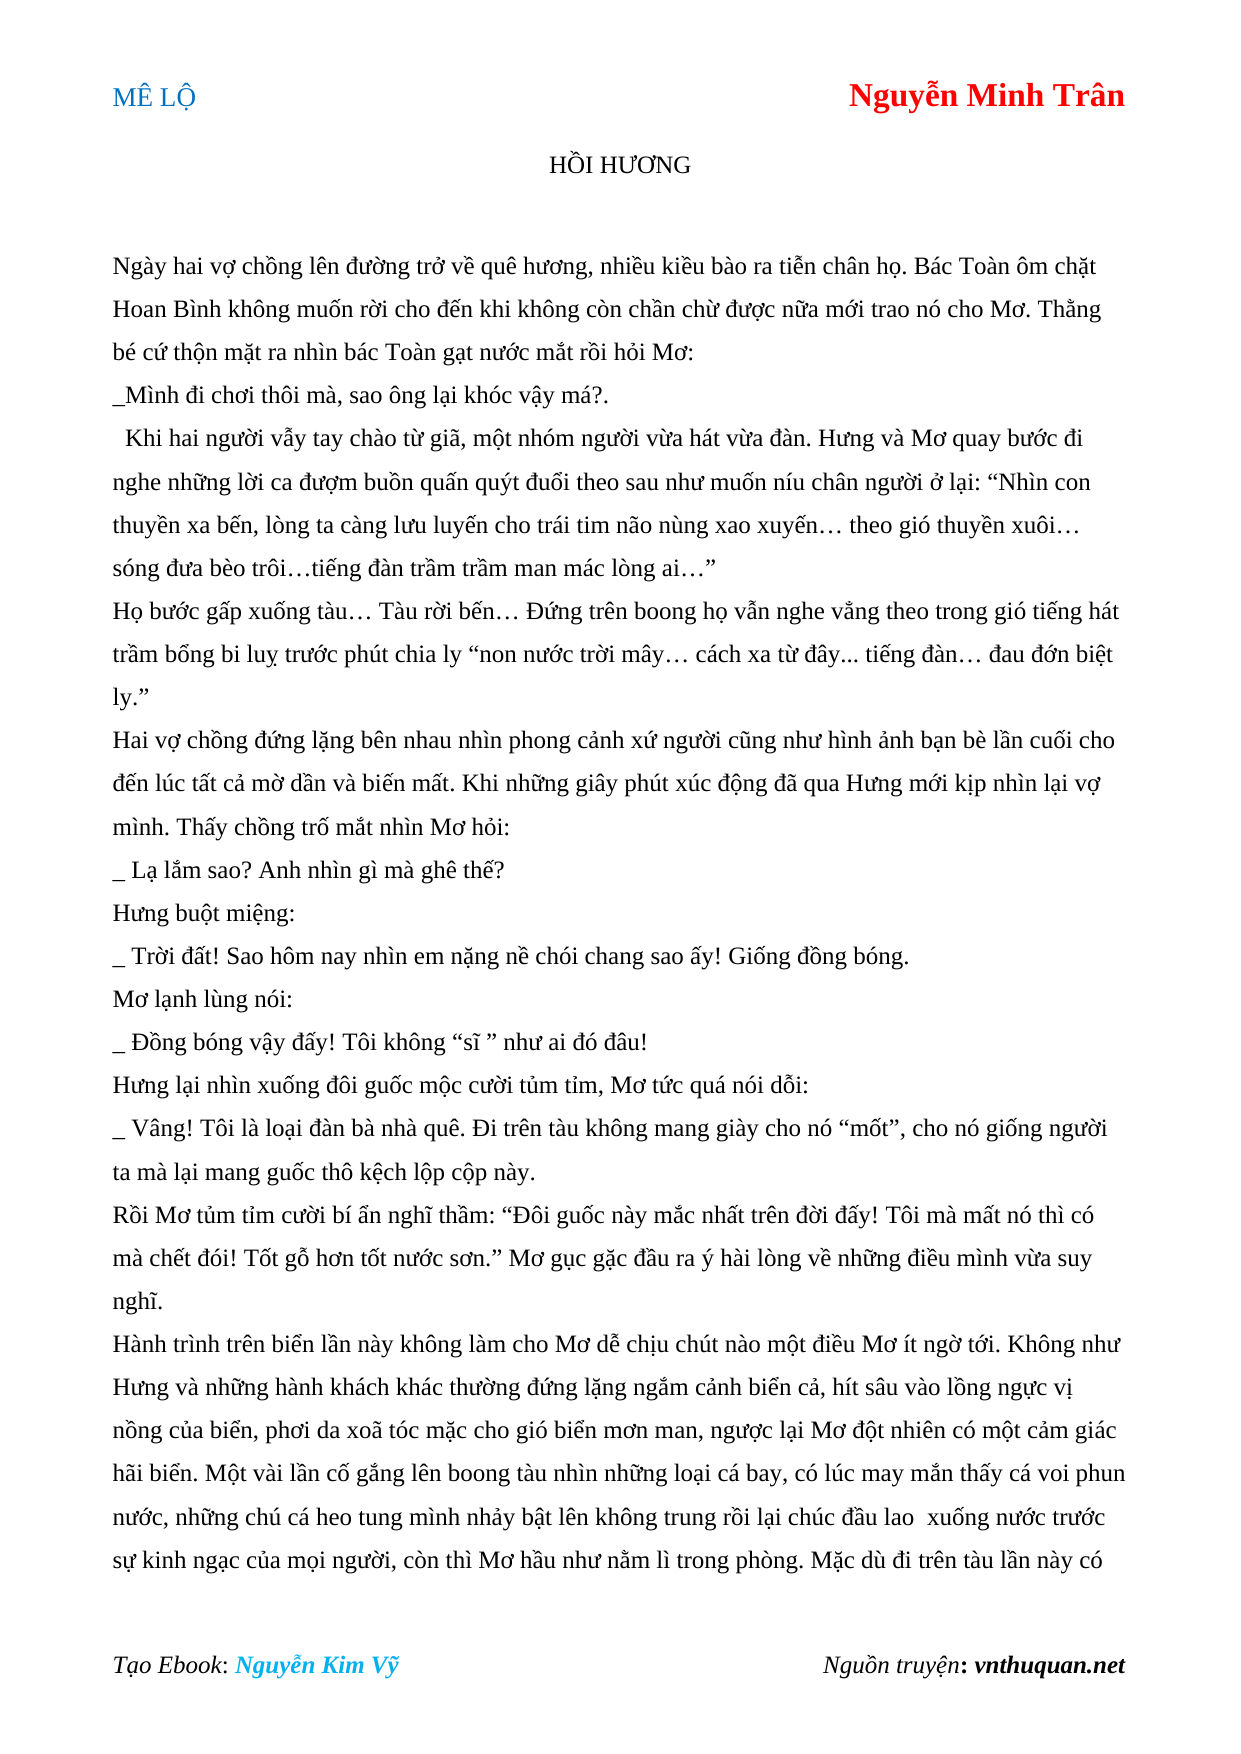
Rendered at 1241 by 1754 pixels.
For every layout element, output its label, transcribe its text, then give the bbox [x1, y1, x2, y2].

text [112, 208, 1128, 1573]
text HỒI HƯƠNG [112, 150, 1128, 179]
